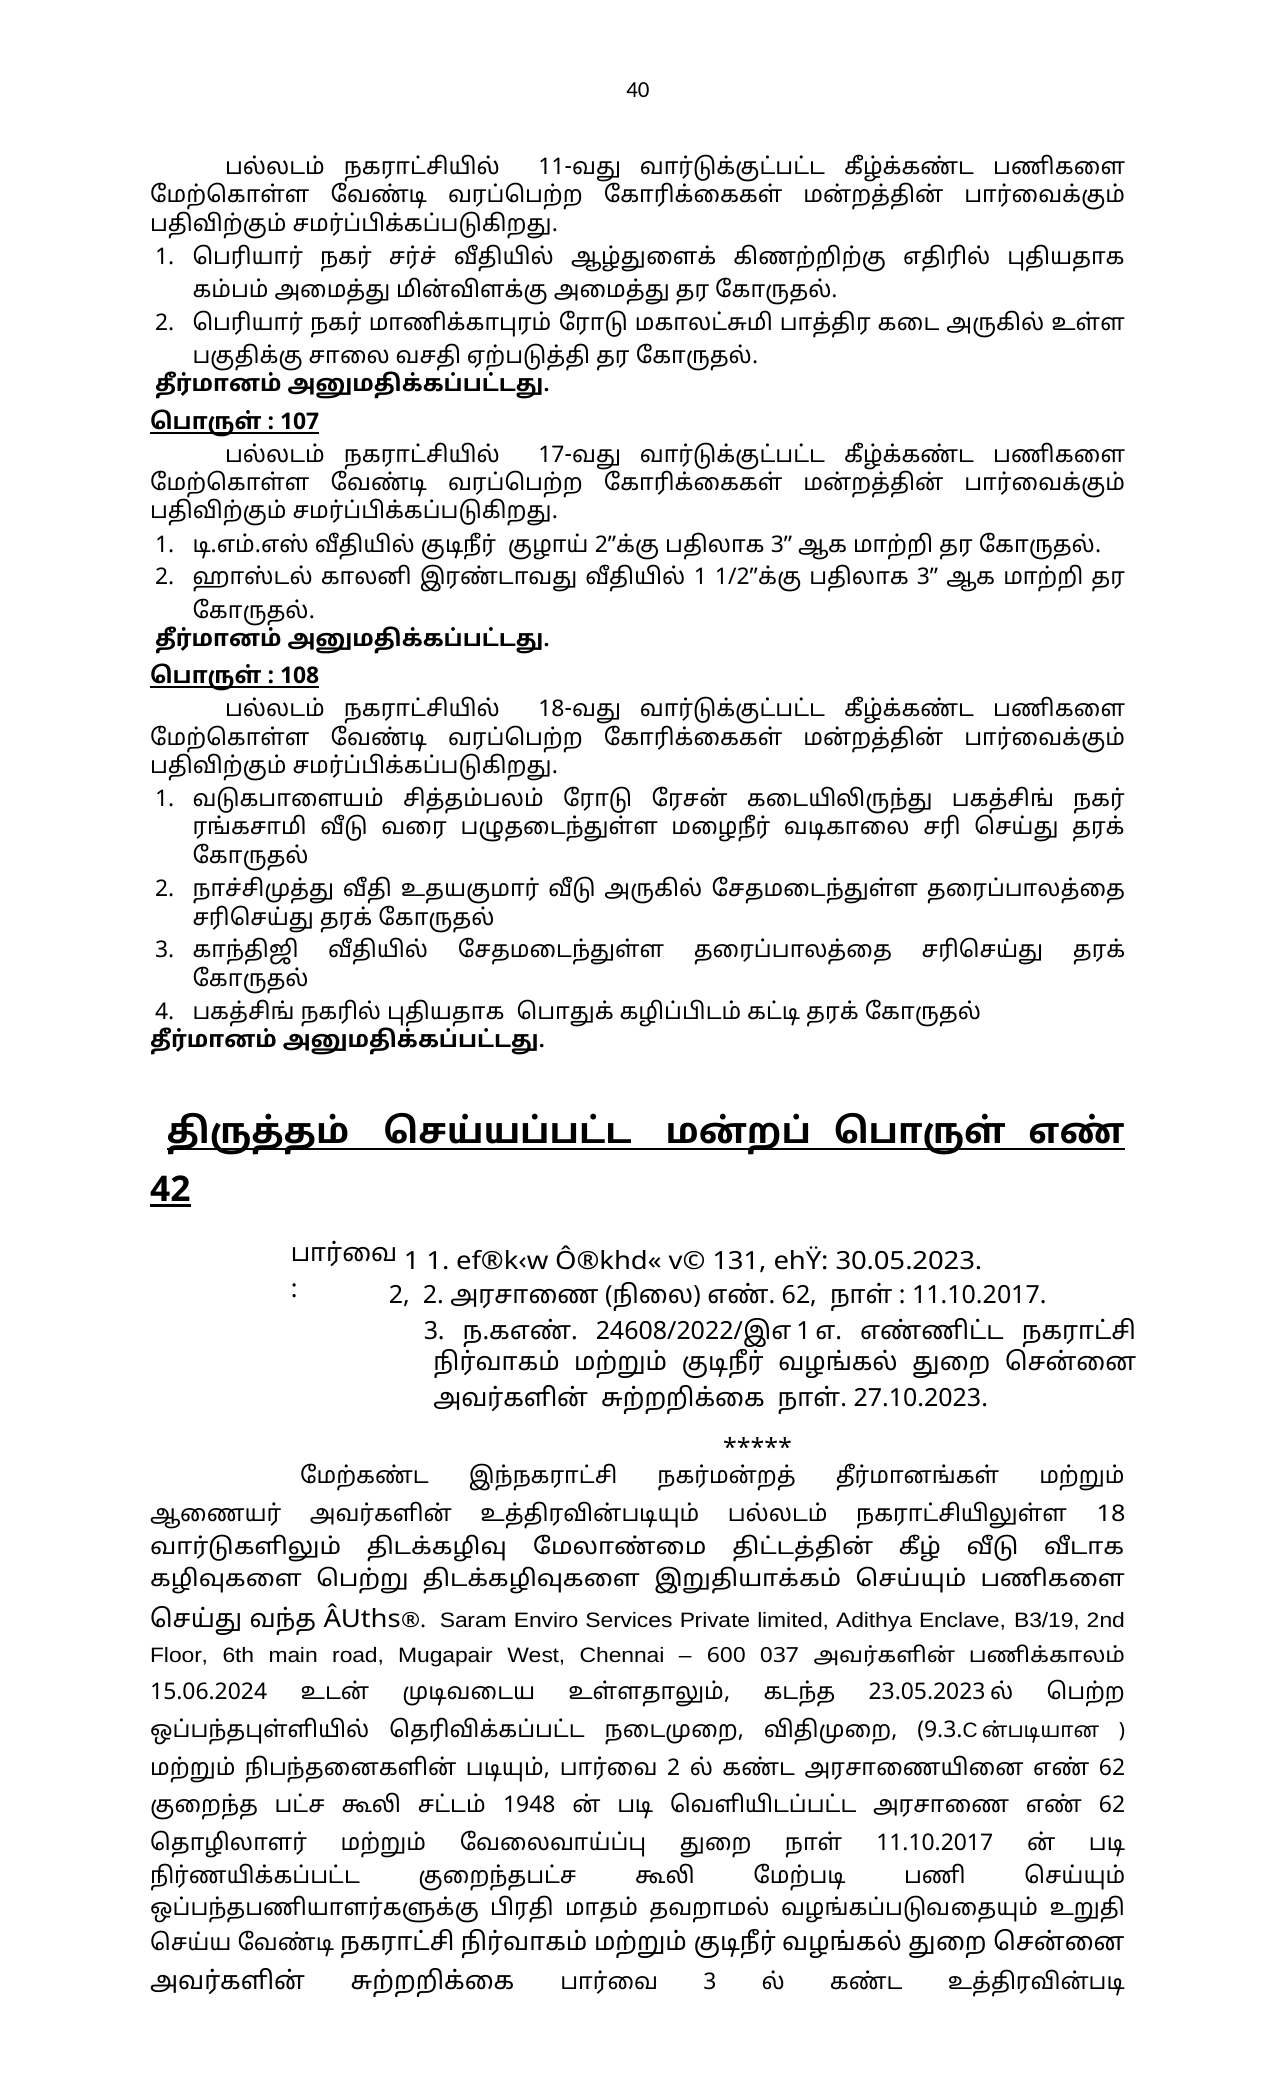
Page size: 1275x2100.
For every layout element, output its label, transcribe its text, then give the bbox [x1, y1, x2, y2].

text பொருள் : 107 [150, 404, 1125, 438]
list நாச்சிமுத்து வீதி உதயகுமார் வீடு அருகில் சேதமடைந்துள்ள தரைப்பாலத்தை சரிசெய்து தரக் கோருதல் [155, 872, 1125, 933]
text பல்லடம் நகராட்சியில் 18-வது வார்டுக்குட்பட்ட கீழ்க்கண்ட பணிகளை மேற்கொள்ள வேண்டி வரப்பெற்ற கோரிக்கைகள் மன்றத்தின் பார்வைக்கும் பதிவிற்கும் சமர்ப்பிக்கப்படுகிறது. [150, 692, 1125, 782]
text தீர்மானம் அனுமதிக்கப்பட்டது. [150, 1028, 1125, 1056]
text பல்லடம் நகராட்சியில் 11-வது வார்டுக்குட்பட்ட கீழ்க்கண்ட பணிகளை மேற்கொள்ள வேண்டி வரப்பெற்ற கோரிக்கைகள் மன்றத்தின் பார்வைக்கும் பதிவிற்கும் சமர்ப்பிக்கப்படுகிறது. [150, 150, 1125, 240]
text பொருள் : 108 [150, 659, 1125, 692]
list வடுகபாளையம் சித்தம்பலம் ரோடு ரேசன் கடையிலிருந்து பகத்சிங் நகர் ரங்கசாமி வீடு வரை பழுதடைந்துள்ள மழைநீர் வடிகாலை சரி செய்து தரக் கோருதல் [155, 782, 1125, 872]
text ***** [150, 1430, 1125, 1464]
text திருத்தம் செய்யப்பட்ட மன்றப் பொருள் எண் 42 [150, 1112, 1125, 1212]
list பெரியார் நகர் மாணிக்காபுரம் ரோடு மகாலட்சுமி பாத்திர கடை அருகில் உள்ள பகுதிக்கு சாலை வசதி ஏற்படுத்தி தர கோருதல். [155, 306, 1125, 372]
list பெரியார் நகர் சர்ச் வீதியில் ஆழ்துளைக் கிணற்றிற்கு எதிரில் புதியதாக கம்பம் அமைத்து மின்விளக்கு அமைத்து தர கோருதல். [155, 240, 1125, 306]
text தீர்மானம் அனுமதிக்கப்பட்டது. [155, 627, 1125, 655]
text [150, 1464, 1125, 1998]
text பல்லடம் நகராட்சியில் 17-வது வார்டுக்குட்பட்ட கீழ்க்கண்ட பணிகளை மேற்கொள்ள வேண்டி வரப்பெற்ற கோரிக்கைகள் மன்றத்தின் பார்வைக்கும் பதிவிற்கும் சமர்ப்பிக்கப்படுகிறது. [150, 438, 1125, 527]
list டி.எம்.எஸ் வீதியில் குடிநீர் குழாய் 2”க்கு பதிலாக 3” ஆக மாற்றி தர கோருதல். [155, 527, 1125, 561]
list பகத்சிங் நகரில் புதியதாக பொதுக் கழிப்பிடம் கட்டி தரக் கோருதல் [155, 995, 1125, 1028]
table_header 1 1. ef®k‹w Ô®khd« v© 131, ehŸ: 30.05.2023. 2, 2. அரசாணை (நிலை) எண். 62, நாள் : 11.10.2017. 3. ந.கஎண். 24608/2022/இஎ1எ. எண்ணிட்ட நகராட்சி நிர்வாகம் மற்றும் குடிநீர் வழங்கல் துறை சென்னை அவர்களின் சுற்றறிக்கை நாள். 27.10.2023. [412, 1240, 1147, 1416]
text தீர்மானம் அனுமதிக்கப்பட்டது. [155, 372, 1125, 400]
list காந்திஜி வீதியில் சேதமடைந்துள்ள தரைப்பாலத்தை சரிசெய்து தரக் கோருதல் [155, 933, 1125, 995]
table_header பார்வை : [279, 1240, 412, 1416]
list ஹாஸ்டல் காலனி இரண்டாவது வீதியில் 1 1/2”க்கு பதிலாக 3” ஆக மாற்றி தர கோருதல். [155, 561, 1125, 627]
